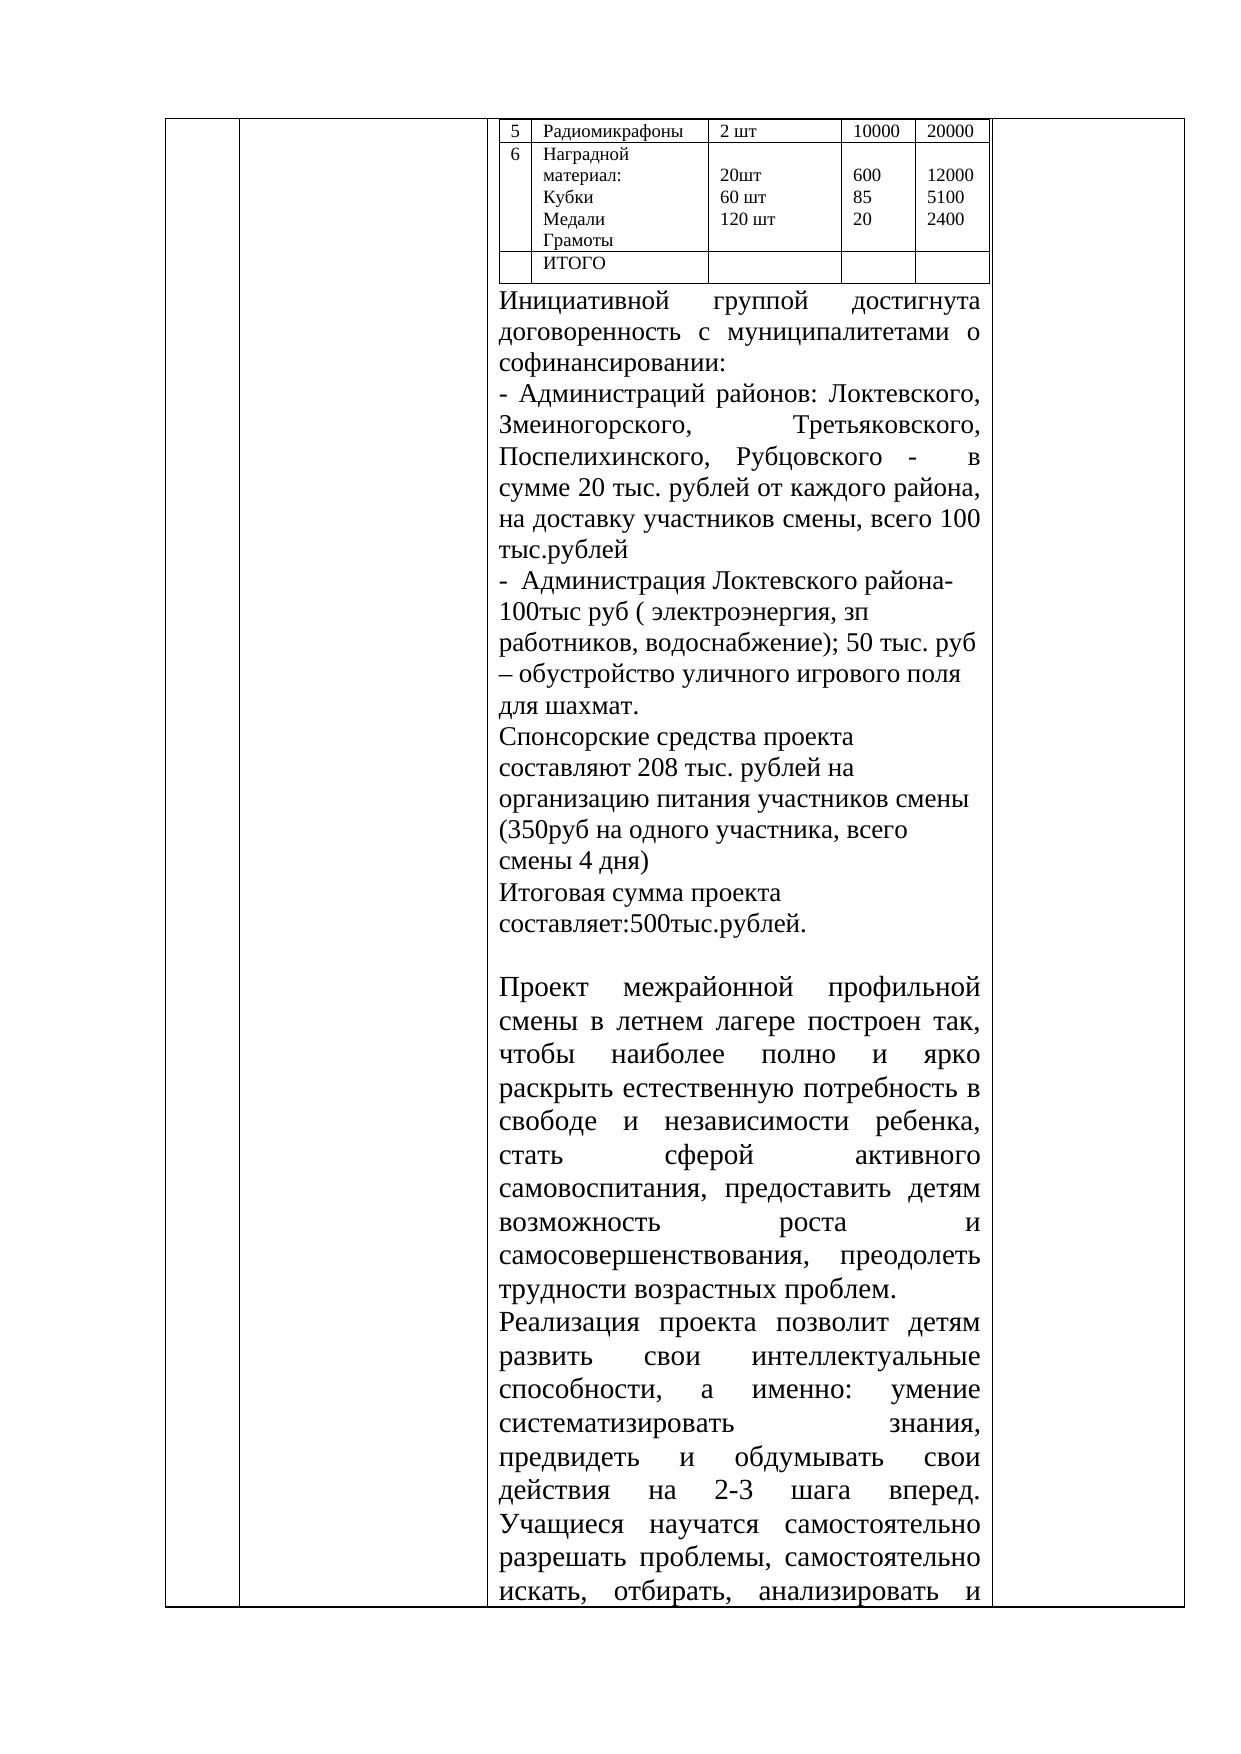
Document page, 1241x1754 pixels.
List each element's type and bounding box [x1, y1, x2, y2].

table_cell [488, 119, 992, 1606]
table_cell [993, 119, 1184, 1606]
table_cell [166, 119, 239, 1606]
table_cell [240, 119, 487, 1606]
